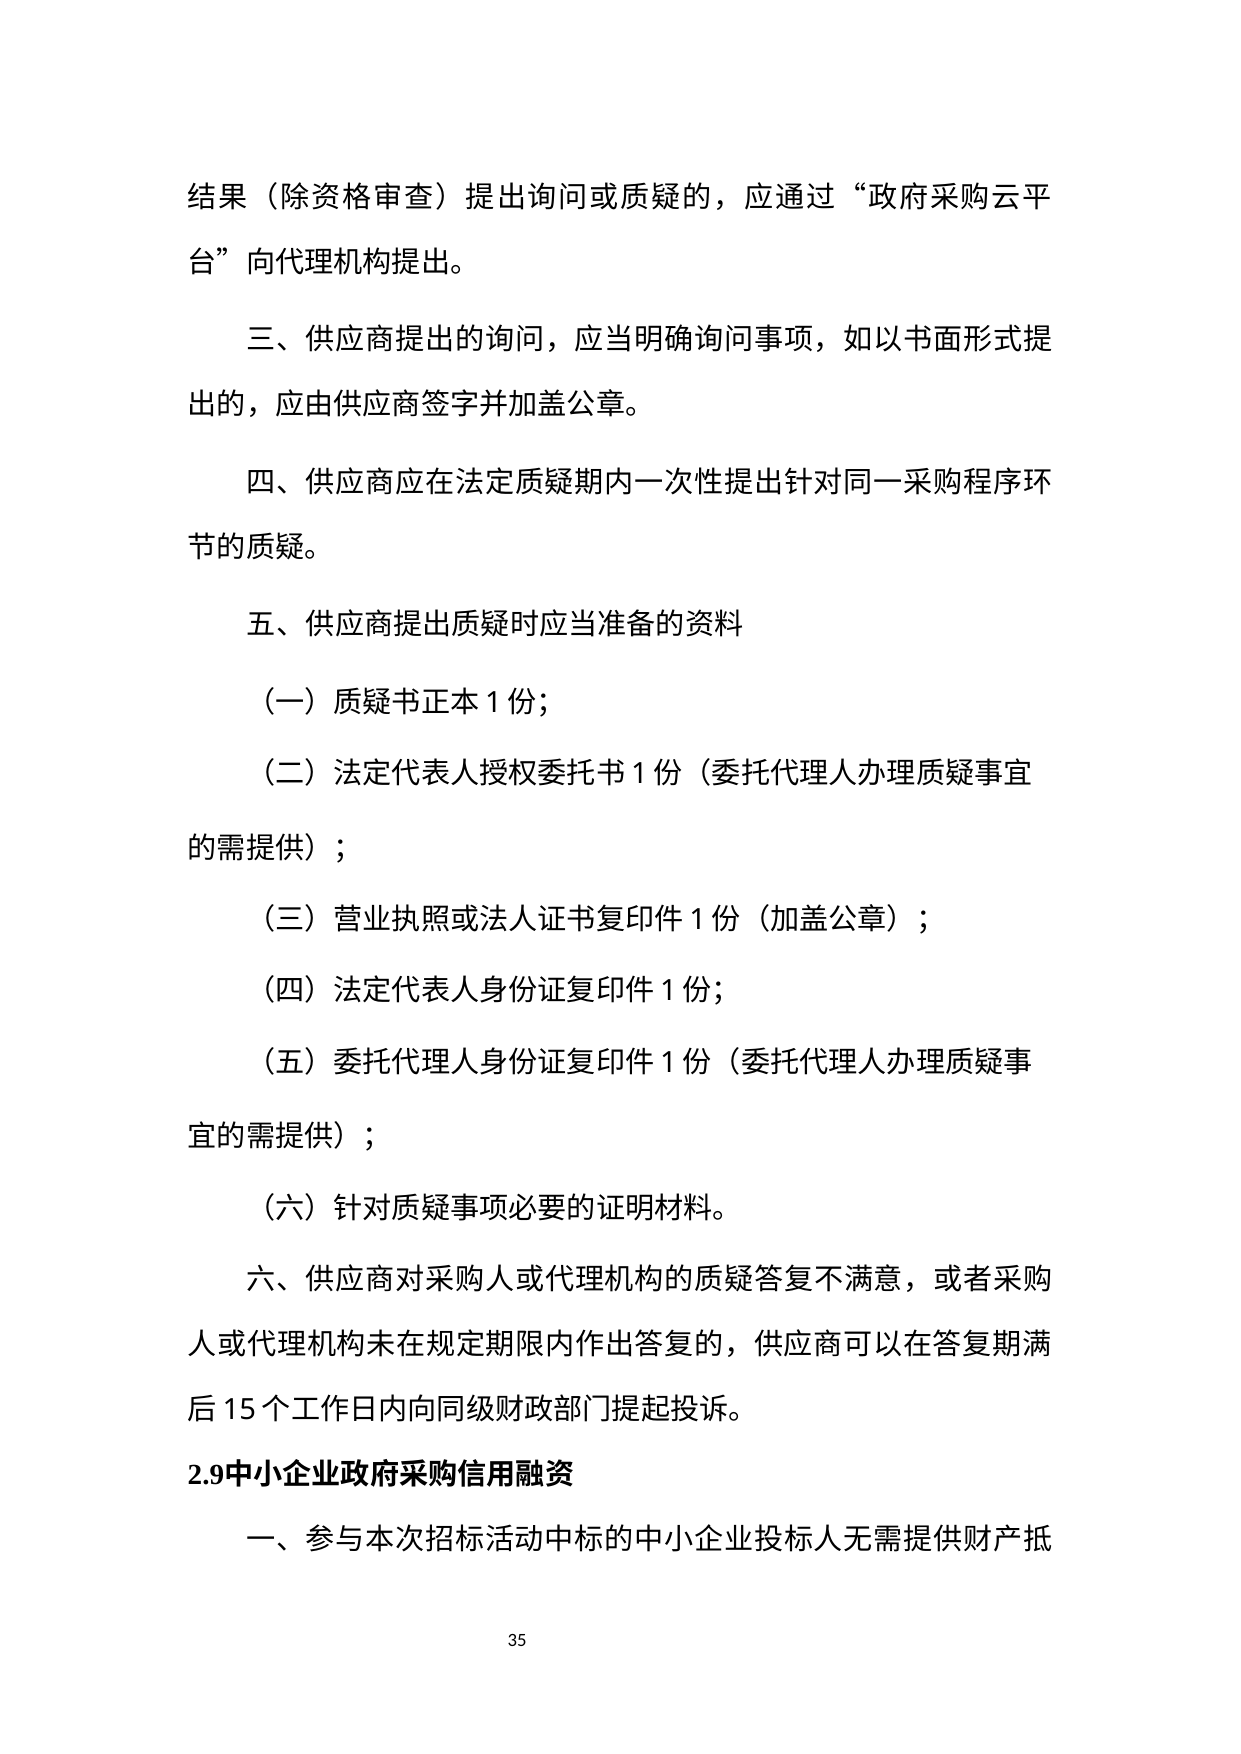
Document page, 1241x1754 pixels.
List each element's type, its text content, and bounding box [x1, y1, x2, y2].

text （二）法定代表人授权委托书1份（委托代理人办理质疑事宜的需提供）； [187, 738, 1053, 878]
list 供应商提出的询问，应当明确询问事项，如以书面形式提出的，应由供应商签字并加盖公章。 [187, 304, 1053, 434]
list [187, 1504, 1053, 1569]
list 供应商应在法定质疑期内一次性提出针对同一采购程序环节的质疑。 [187, 447, 1053, 577]
text （三）营业执照或法人证书复印件1份（加盖公章）； [187, 884, 1053, 949]
list 供应商提出质疑时应当准备的资料 [187, 589, 1053, 654]
text （四）法定代表人身份证复印件1份； [187, 956, 1053, 1021]
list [187, 162, 1053, 292]
list 供应商对采购人或代理机构的质疑答复不满意，或者采购人或代理机构未在规定期限内作出答复的，供应商可以在答复期满后15个工作日内向同级财政部门提起投诉。 [187, 1244, 1053, 1439]
text （一）质疑书正本1份； [187, 667, 1053, 732]
text （五）委托代理人身份证复印件1份（委托代理人办理质疑事宜的需提供）； [187, 1027, 1053, 1167]
text （六）针对质疑事项必要的证明材料。 [187, 1173, 1053, 1238]
subtitle 中小企业政府采购信用融资 [187, 1439, 1053, 1504]
